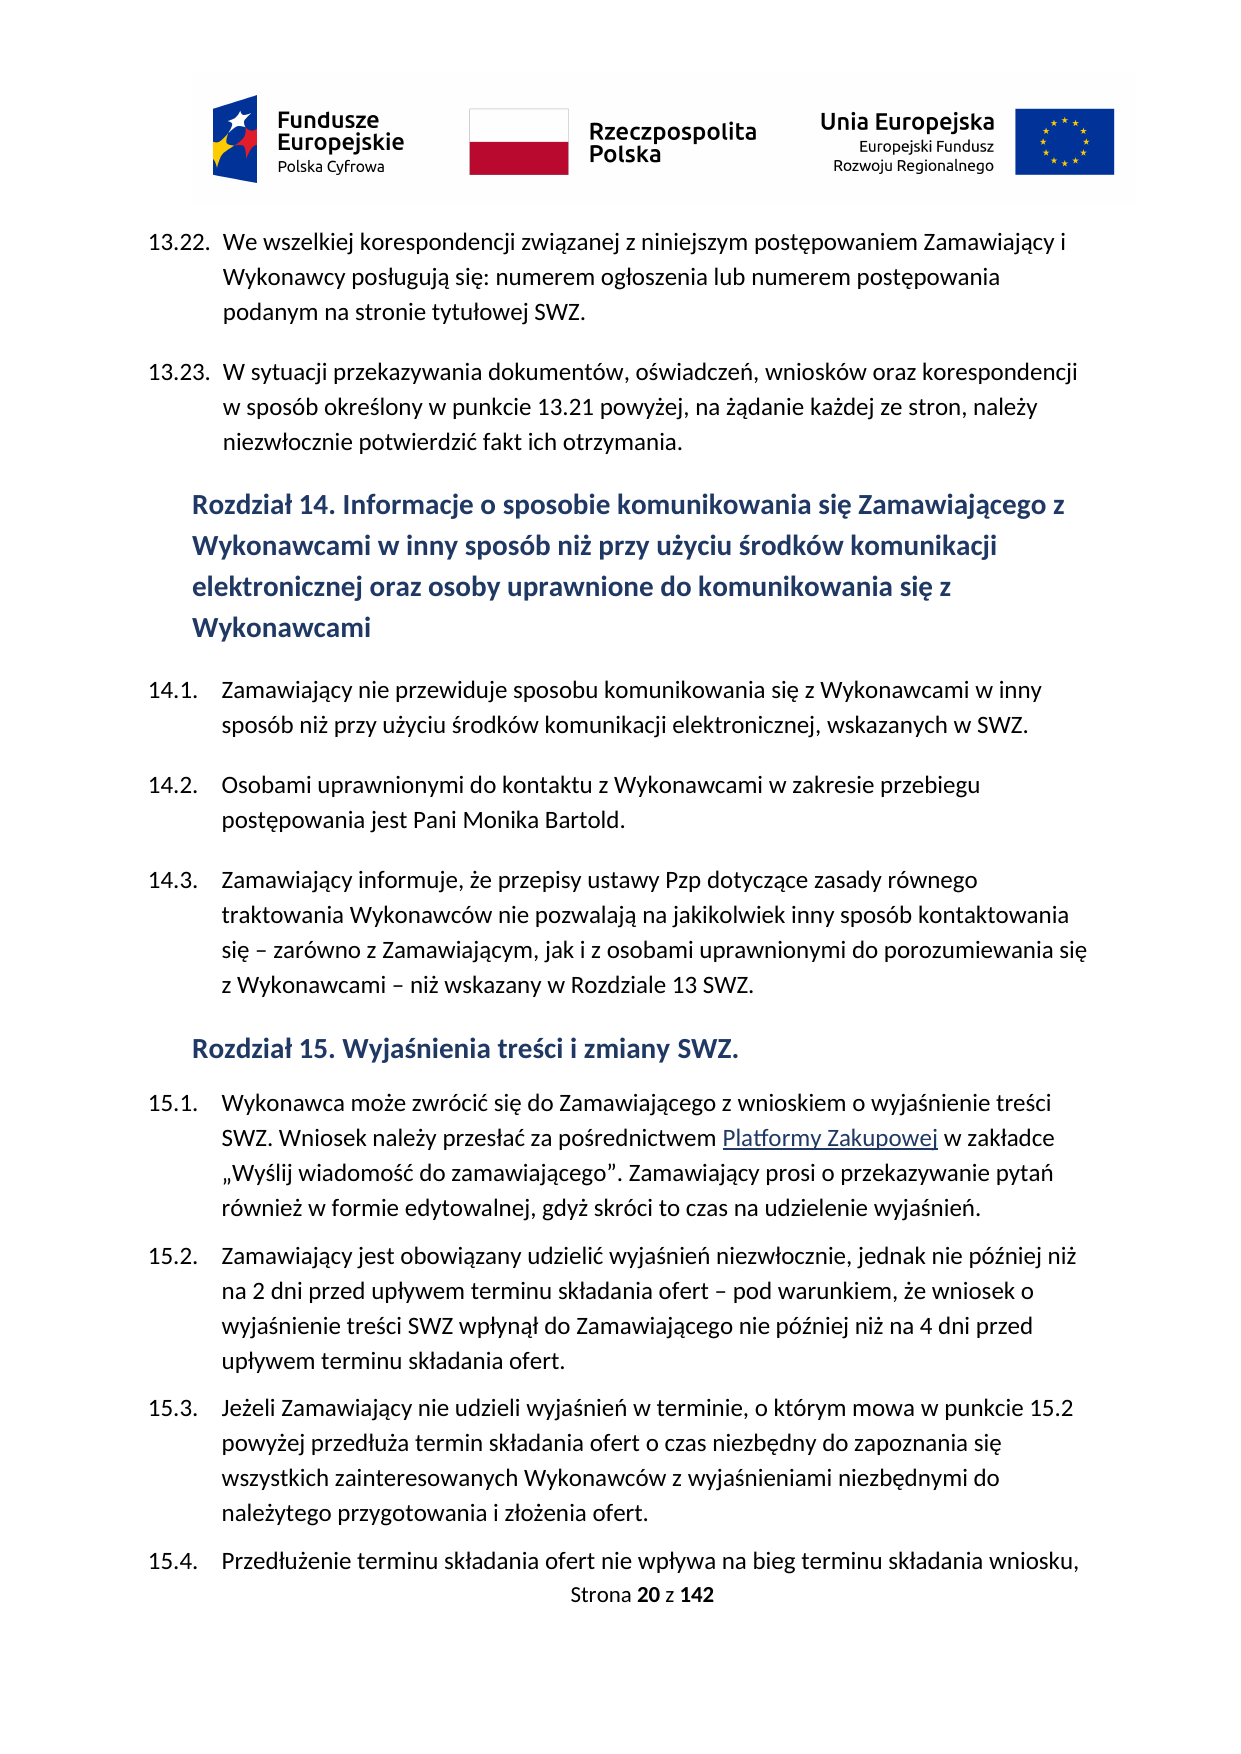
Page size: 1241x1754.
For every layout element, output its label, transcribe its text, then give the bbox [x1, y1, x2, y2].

list Zamawiający informuje, że przepisy ustawy Pzp dotyczące zasady równego traktowania Wykonawców nie pozwalają na jakikolwiek inny sposób kontaktowania się – zarówno z Zamawiającym, jak i z osobami uprawnionymi do porozumiewania się z Wykonawcami – niż wskazany w Rozdziale 13 SWZ. [148, 865, 1093, 1000]
list Osobami uprawnionymi do kontaktu z Wykonawcami w zakresie przebiegu postępowania jest Pani Monika Bartold. [148, 770, 1093, 835]
list Przedłużenie terminu składania ofert nie wpływa na bieg terminu składania wniosku, o którym mowa w punkcie 15.1 powyżej. [148, 1545, 1093, 1575]
list Wykonawca może zwrócić się do Zamawiającego z wnioskiem o wyjaśnienie treści SWZ. Wniosek należy przesłać za pośrednictwem Platformy Zakupowej w zakładce „Wyślij wiadomość do zamawiającego”. Zamawiający prosi o przekazywanie pytań również w formie edytowalnej, gdyż skróci to czas na udzielenie wyjaśnień. [148, 1087, 1093, 1223]
subtitle Rozdział 15. Wyjaśnienia treści i zmiany SWZ. [192, 1030, 1093, 1065]
list We wszelkiej korespondencji związanej z niniejszym postępowaniem Zamawiający i Wykonawcy posługują się: numerem ogłoszenia lub numerem postępowania podanym na stronie tytułowej SWZ. [148, 226, 1093, 326]
list Zamawiający jest obowiązany udzielić wyjaśnień niezwłocznie, jednak nie później niż na 2 dni przed upływem terminu składania ofert – pod warunkiem, że wniosek o wyjaśnienie treści SWZ wpłynął do Zamawiającego nie później niż na 4 dni przed upływem terminu składania ofert. [148, 1240, 1093, 1375]
list Jeżeli Zamawiający nie udzieli wyjaśnień w terminie, o którym mowa w punkcie 15.2 powyżej przedłuża termin składania ofert o czas niezbędny do zapoznania się wszystkich zainteresowanych Wykonawców z wyjaśnieniami niezbędnymi do należytego przygotowania i złożenia ofert. [148, 1392, 1093, 1528]
list W sytuacji przekazywania dokumentów, oświadczeń, wniosków oraz korespondencji w sposób określony w punkcie 13.21 powyżej, na żądanie każdej ze stron, należy niezwłocznie potwierdzić fakt ich otrzymania. [148, 356, 1093, 456]
picture [191, 73, 1136, 205]
subtitle Rozdział 14. Informacje o sposobie komunikowania się Zamawiającego z Wykonawcami w inny sposób niż przy użyciu środków komunikacji elektronicznej oraz osoby uprawnione do komunikowania się z Wykonawcami [192, 486, 1093, 644]
list Zamawiający nie przewiduje sposobu komunikowania się z Wykonawcami w inny sposób niż przy użyciu środków komunikacji elektronicznej, wskazanych w SWZ. [148, 675, 1093, 740]
